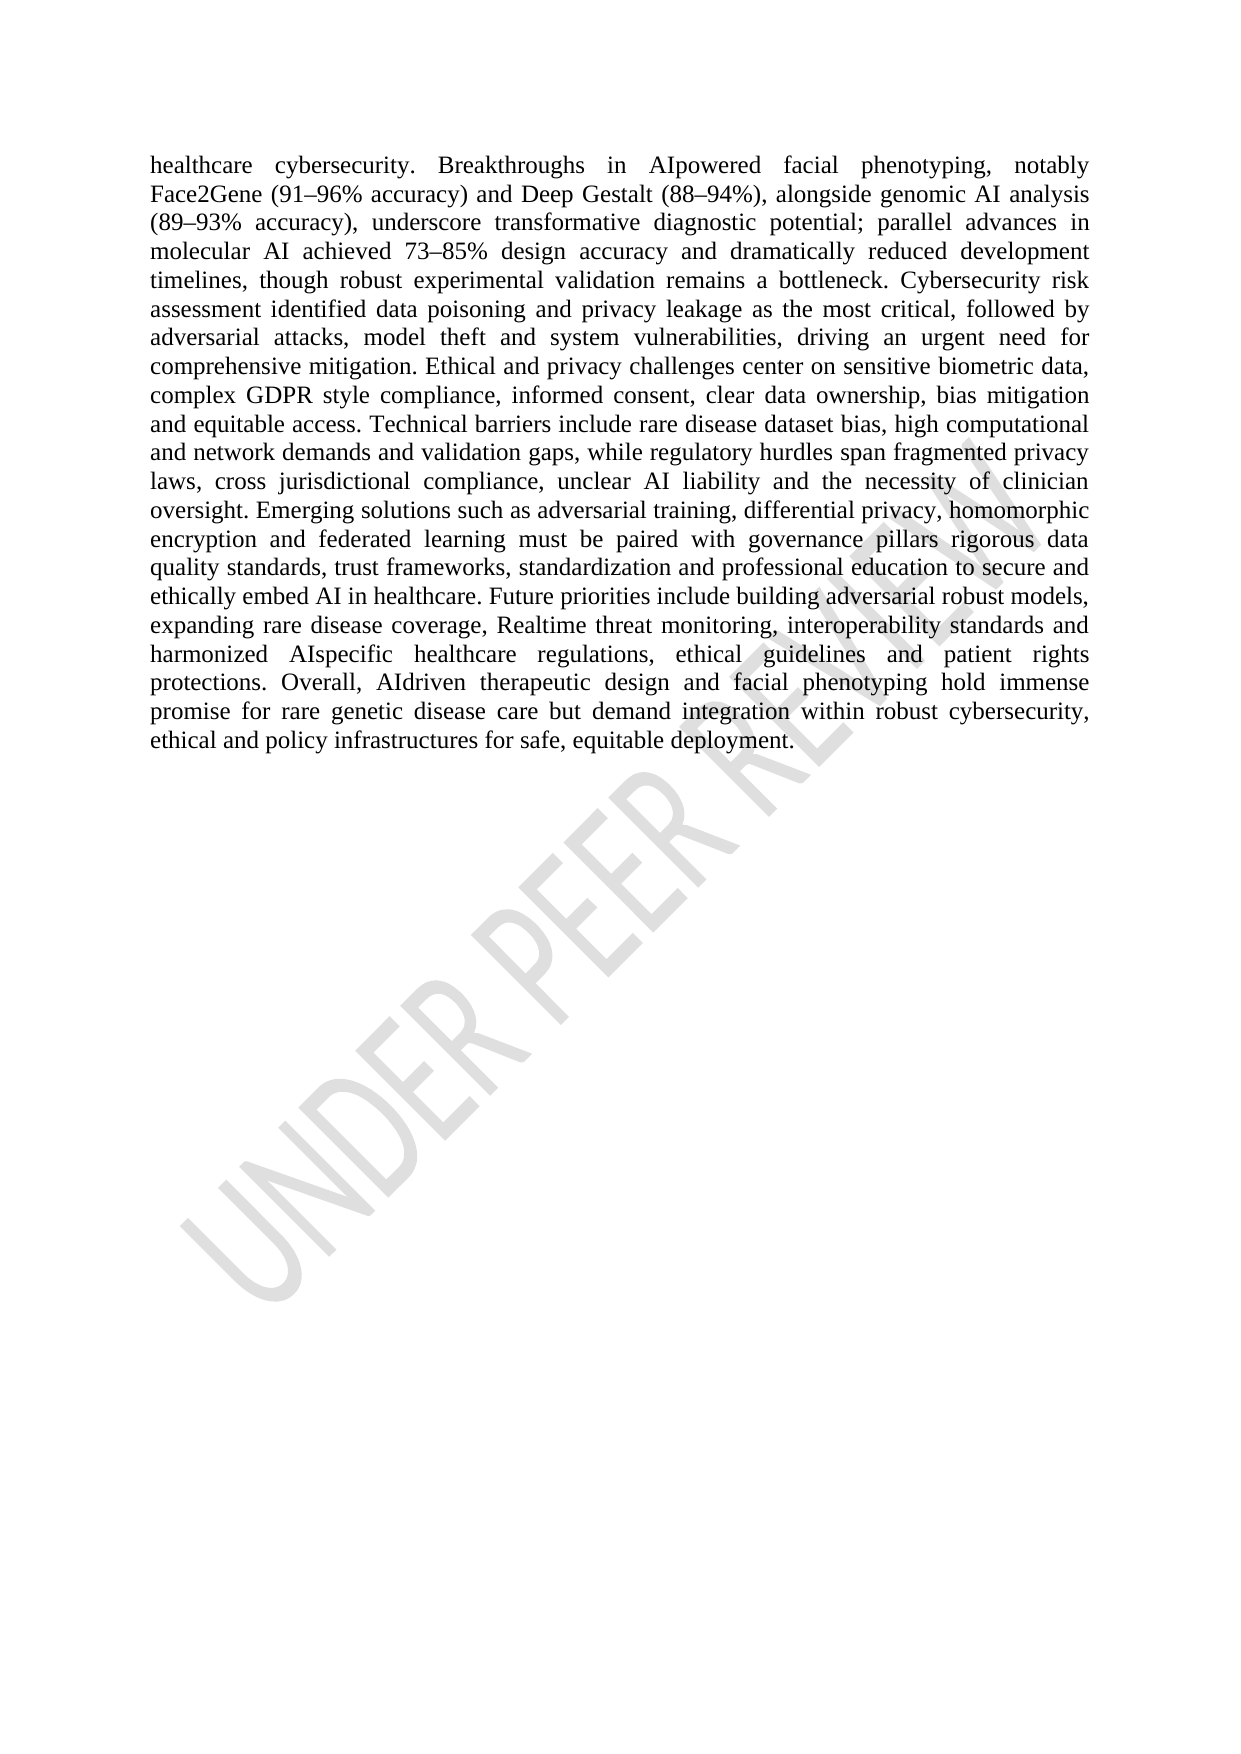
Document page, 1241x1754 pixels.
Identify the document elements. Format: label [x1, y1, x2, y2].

text [150, 150, 1090, 754]
